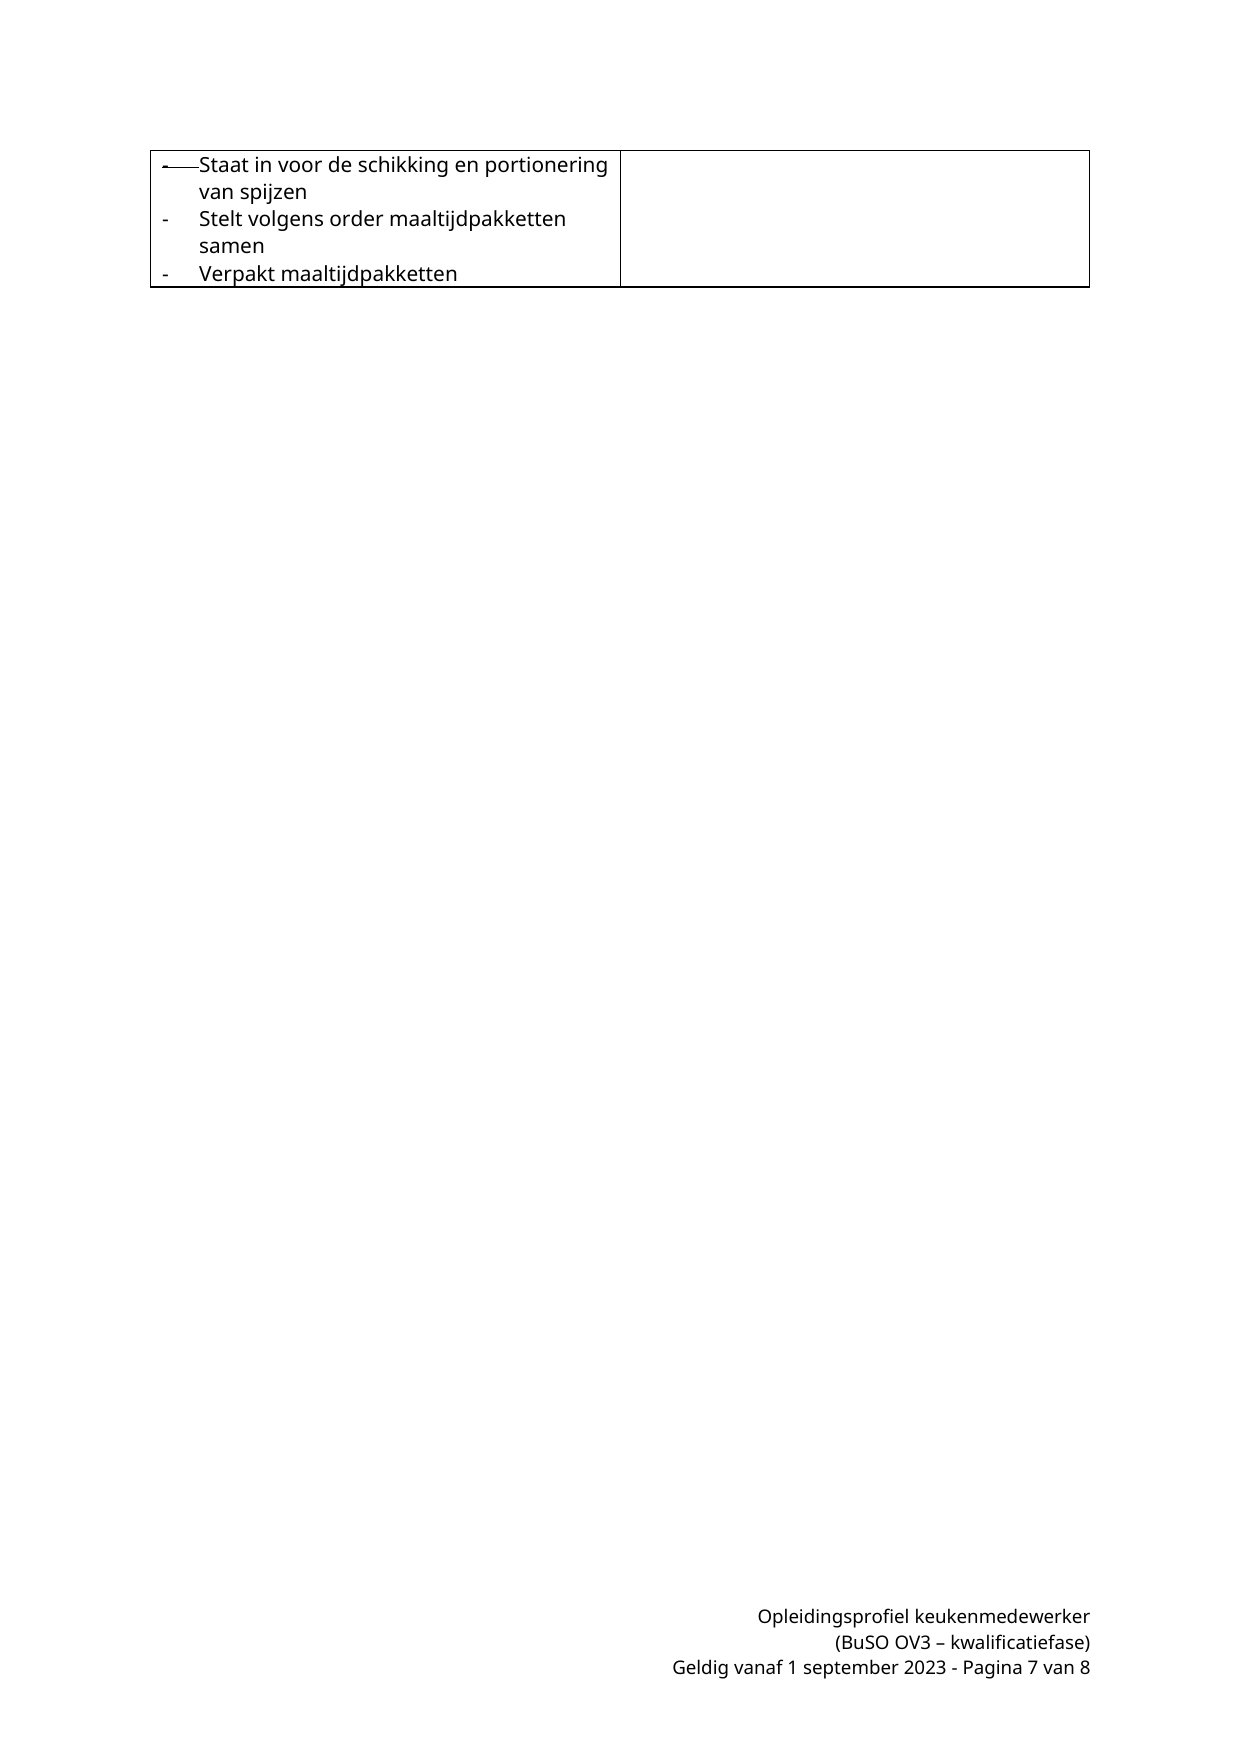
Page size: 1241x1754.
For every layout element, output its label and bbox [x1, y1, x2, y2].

table_cell [151, 151, 620, 286]
